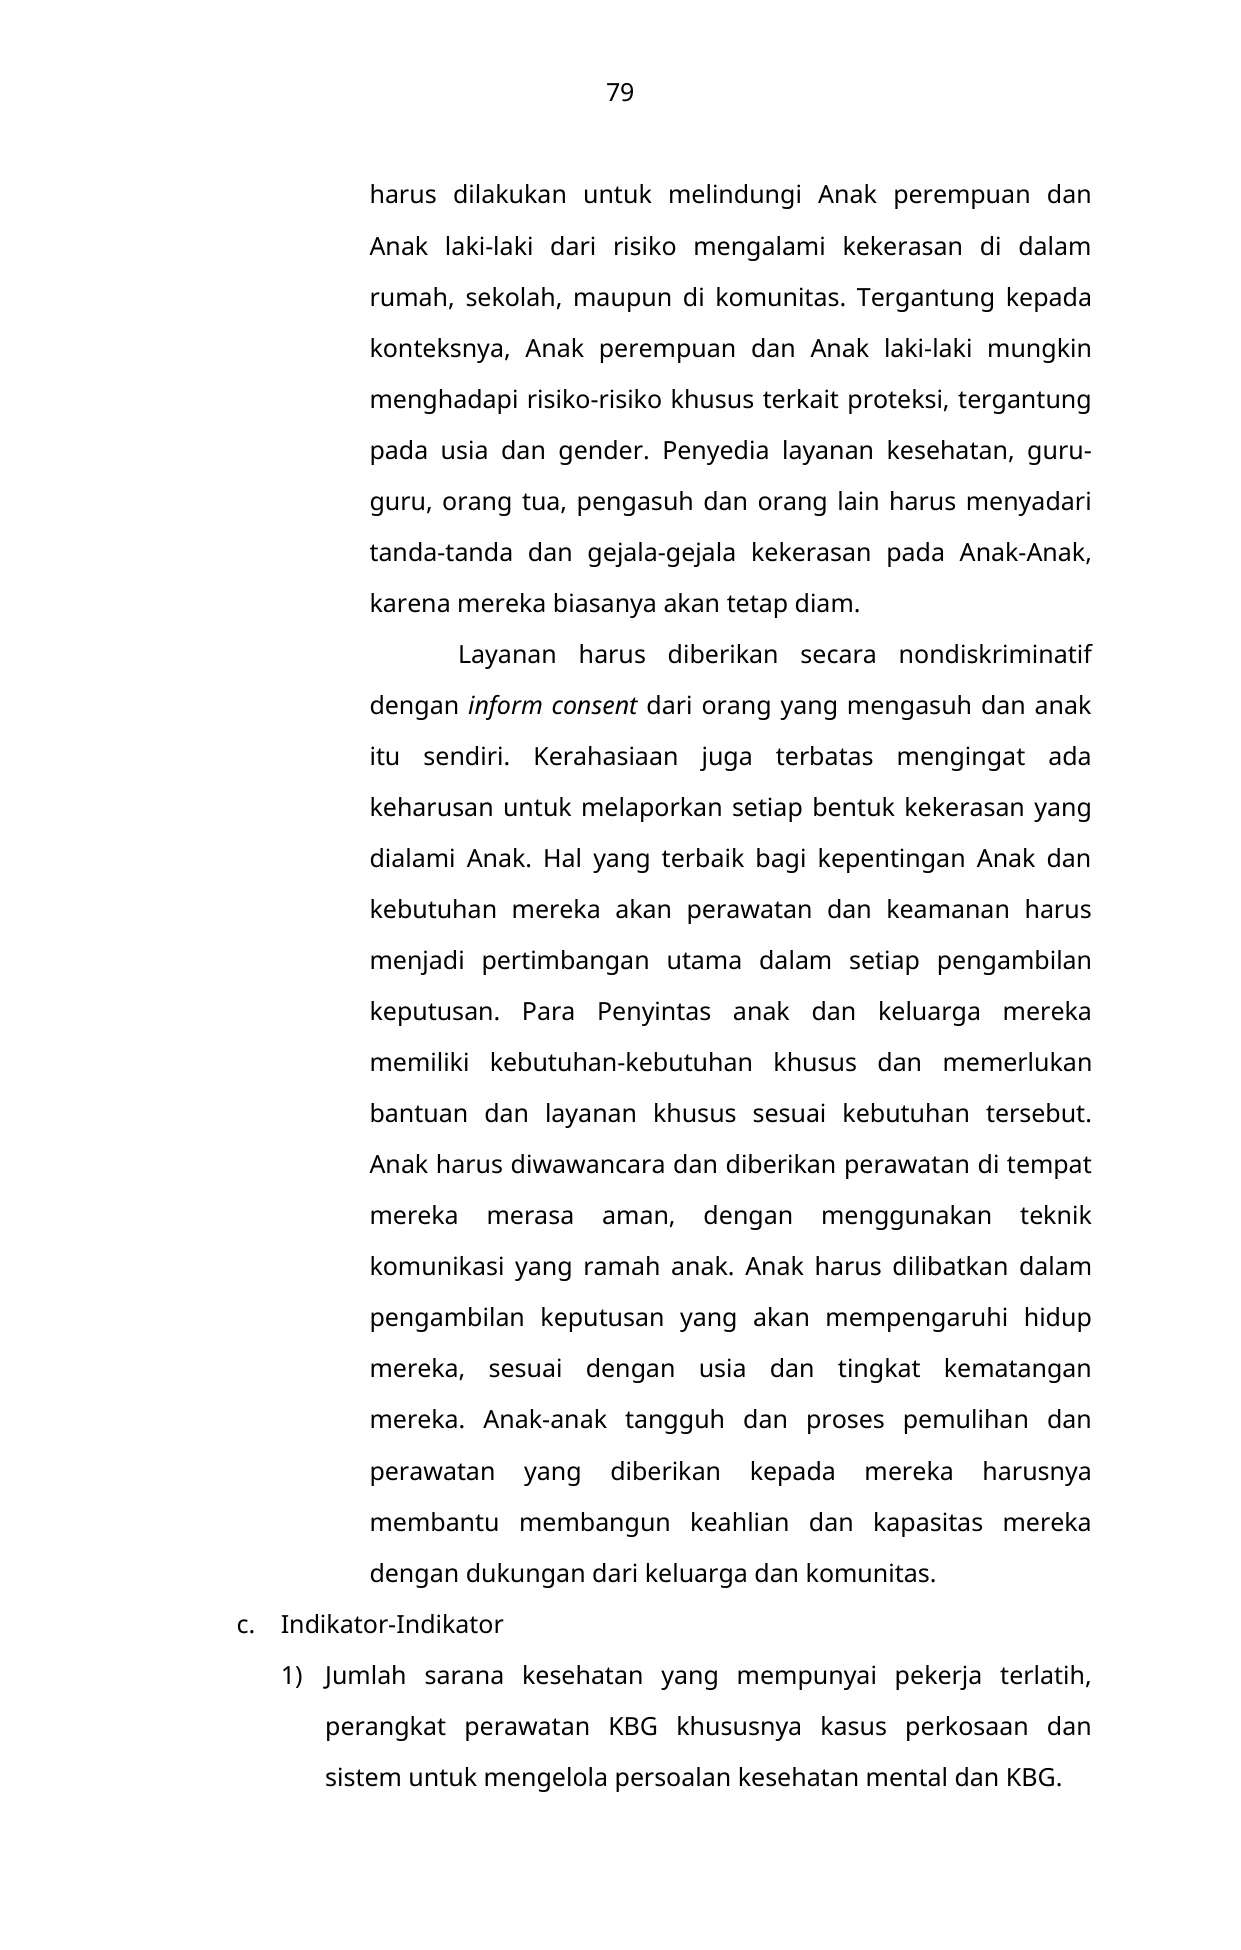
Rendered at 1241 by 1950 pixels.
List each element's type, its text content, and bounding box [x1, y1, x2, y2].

list Jumlah sarana kesehatan yang mempunyai pekerja terlatih, perangkat perawatan KBG khususnya kasus perkosaan dan sistem untuk mengelola persoalan kesehatan mental dan KBG. [281, 1657, 1092, 1793]
list Indikator-Indikator [236, 1606, 1092, 1640]
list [369, 177, 1092, 619]
list Layanan harus diberikan secara nondiskriminatif dengan inform consent dari orang yang mengasuh dan anak itu sendiri. Kerahasiaan juga terbatas mengingat ada keharusan untuk melaporkan setiap bentuk kekerasan yang dialami Anak. Hal yang terbaik bagi kepentingan Anak dan kebutuhan mereka akan perawatan dan keamanan harus menjadi pertimbangan utama dalam setiap pengambilan keputusan. Para Penyintas anak dan keluarga mereka memiliki kebutuhan-kebutuhan khusus dan memerlukan bantuan dan layanan khusus sesuai kebutuhan tersebut. Anak harus diwawancara dan diberikan perawatan di tempat mereka merasa aman, dengan menggunakan teknik komunikasi yang ramah anak. Anak harus dilibatkan dalam pengambilan keputusan yang akan mempengaruhi hidup mereka, sesuai dengan usia dan tingkat kematangan mereka. Anak-anak tangguh dan proses pemulihan dan perawatan yang diberikan kepada mereka harusnya membantu membangun keahlian dan kapasitas mereka dengan dukungan dari keluarga dan komunitas. [369, 637, 1092, 1589]
